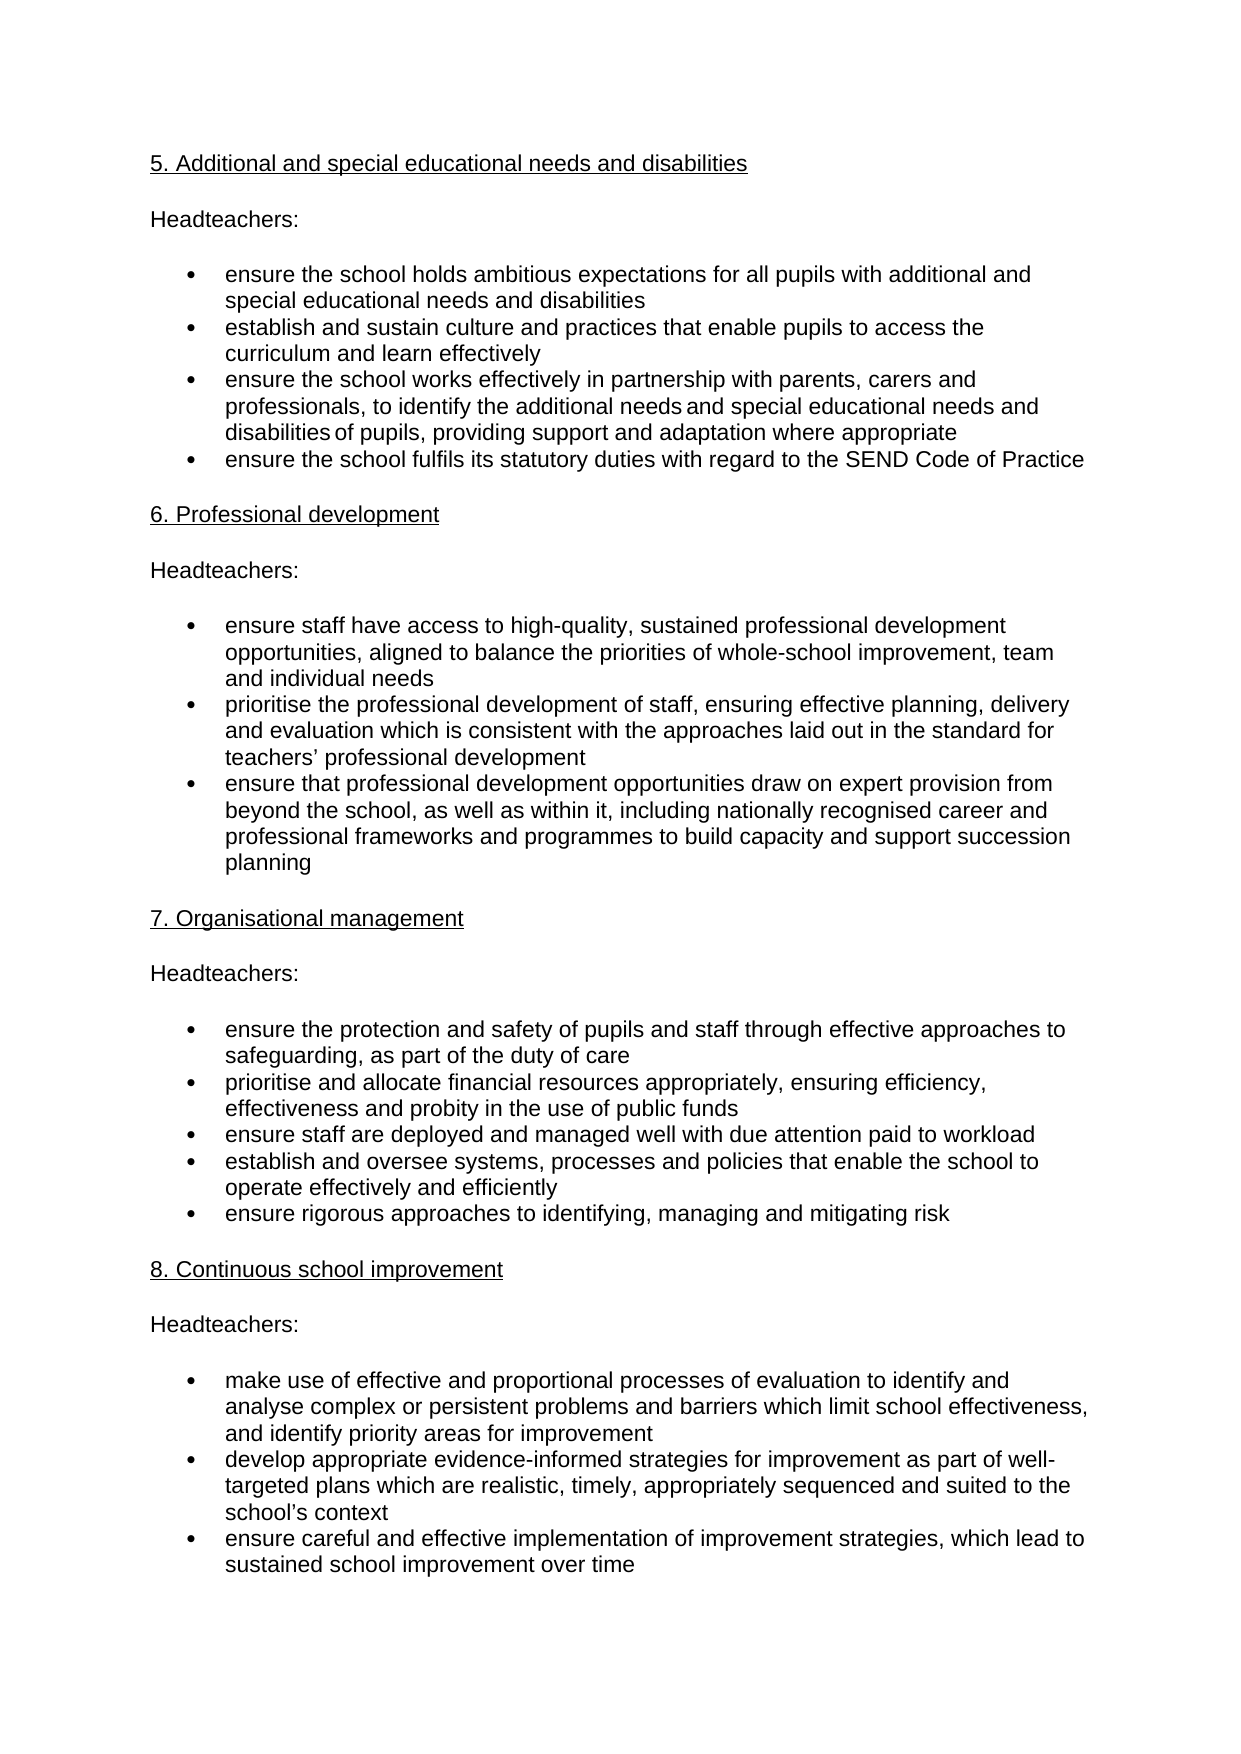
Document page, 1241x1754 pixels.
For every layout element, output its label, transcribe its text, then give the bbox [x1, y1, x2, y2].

list ensure the school works effectively in partnership with parents, carers and professionals, to identify the additional needs and special educational needs and disabilities of pupils, providing support and adaptation where appropriate [187, 366, 1090, 446]
list establish and sustain culture and practices that enable pupils to access the curriculum and learn effectively [187, 314, 1090, 366]
list ensure the school fulfils its statutory duties with regard to the SEND Code of Practice [187, 446, 1090, 472]
subtitle 7. Organisational management [150, 905, 1090, 931]
list develop appropriate evidence-informed strategies for improvement as part of well-targeted plans which are realistic, timely, appropriately sequenced and suited to the school’s context [187, 1446, 1090, 1525]
list establish and oversee systems, processes and policies that enable the school to operate effectively and efficiently [187, 1148, 1090, 1200]
list prioritise and allocate financial resources appropriately, ensuring efficiency, effectiveness and probity in the use of public funds [187, 1068, 1090, 1121]
list make use of effective and proportional processes of evaluation to identify and analyse complex or persistent problems and barriers which limit school effectiveness, and identify priority areas for improvement [187, 1367, 1090, 1446]
subtitle 5. Additional and special educational needs and disabilities [150, 150, 1090, 176]
text Headteachers: [150, 1311, 1090, 1338]
text Headteachers: [150, 206, 1090, 232]
list prioritise the professional development of staff, ensuring effective planning, delivery and evaluation which is consistent with the approaches laid out in the standard for teachers’ professional development [187, 691, 1090, 770]
list ensure careful and effective implementation of improvement strategies, which lead to sustained school improvement over time [187, 1525, 1090, 1578]
text Headteachers: [150, 960, 1090, 987]
list ensure staff have access to high-quality, sustained professional development opportunities, aligned to balance the priorities of whole-school improvement, team and individual needs [187, 612, 1090, 691]
subtitle 6. Professional development [150, 501, 1090, 527]
list ensure rigorous approaches to identifying, managing and mitigating risk [187, 1200, 1090, 1227]
list ensure the protection and safety of pupils and staff through effective approaches to safeguarding, as part of the duty of care [187, 1016, 1090, 1068]
text Headteachers: [150, 557, 1090, 583]
list ensure staff are deployed and managed well with due attention paid to workload [187, 1121, 1090, 1148]
list ensure that professional development opportunities draw on expert provision from beyond the school, as well as within it, including nationally recognised career and professional frameworks and programmes to build capacity and support succession planning [187, 770, 1090, 876]
subtitle 8. Continuous school improvement [150, 1256, 1090, 1282]
list ensure the school holds ambitious expectations for all pupils with additional and special educational needs and disabilities [187, 261, 1090, 314]
